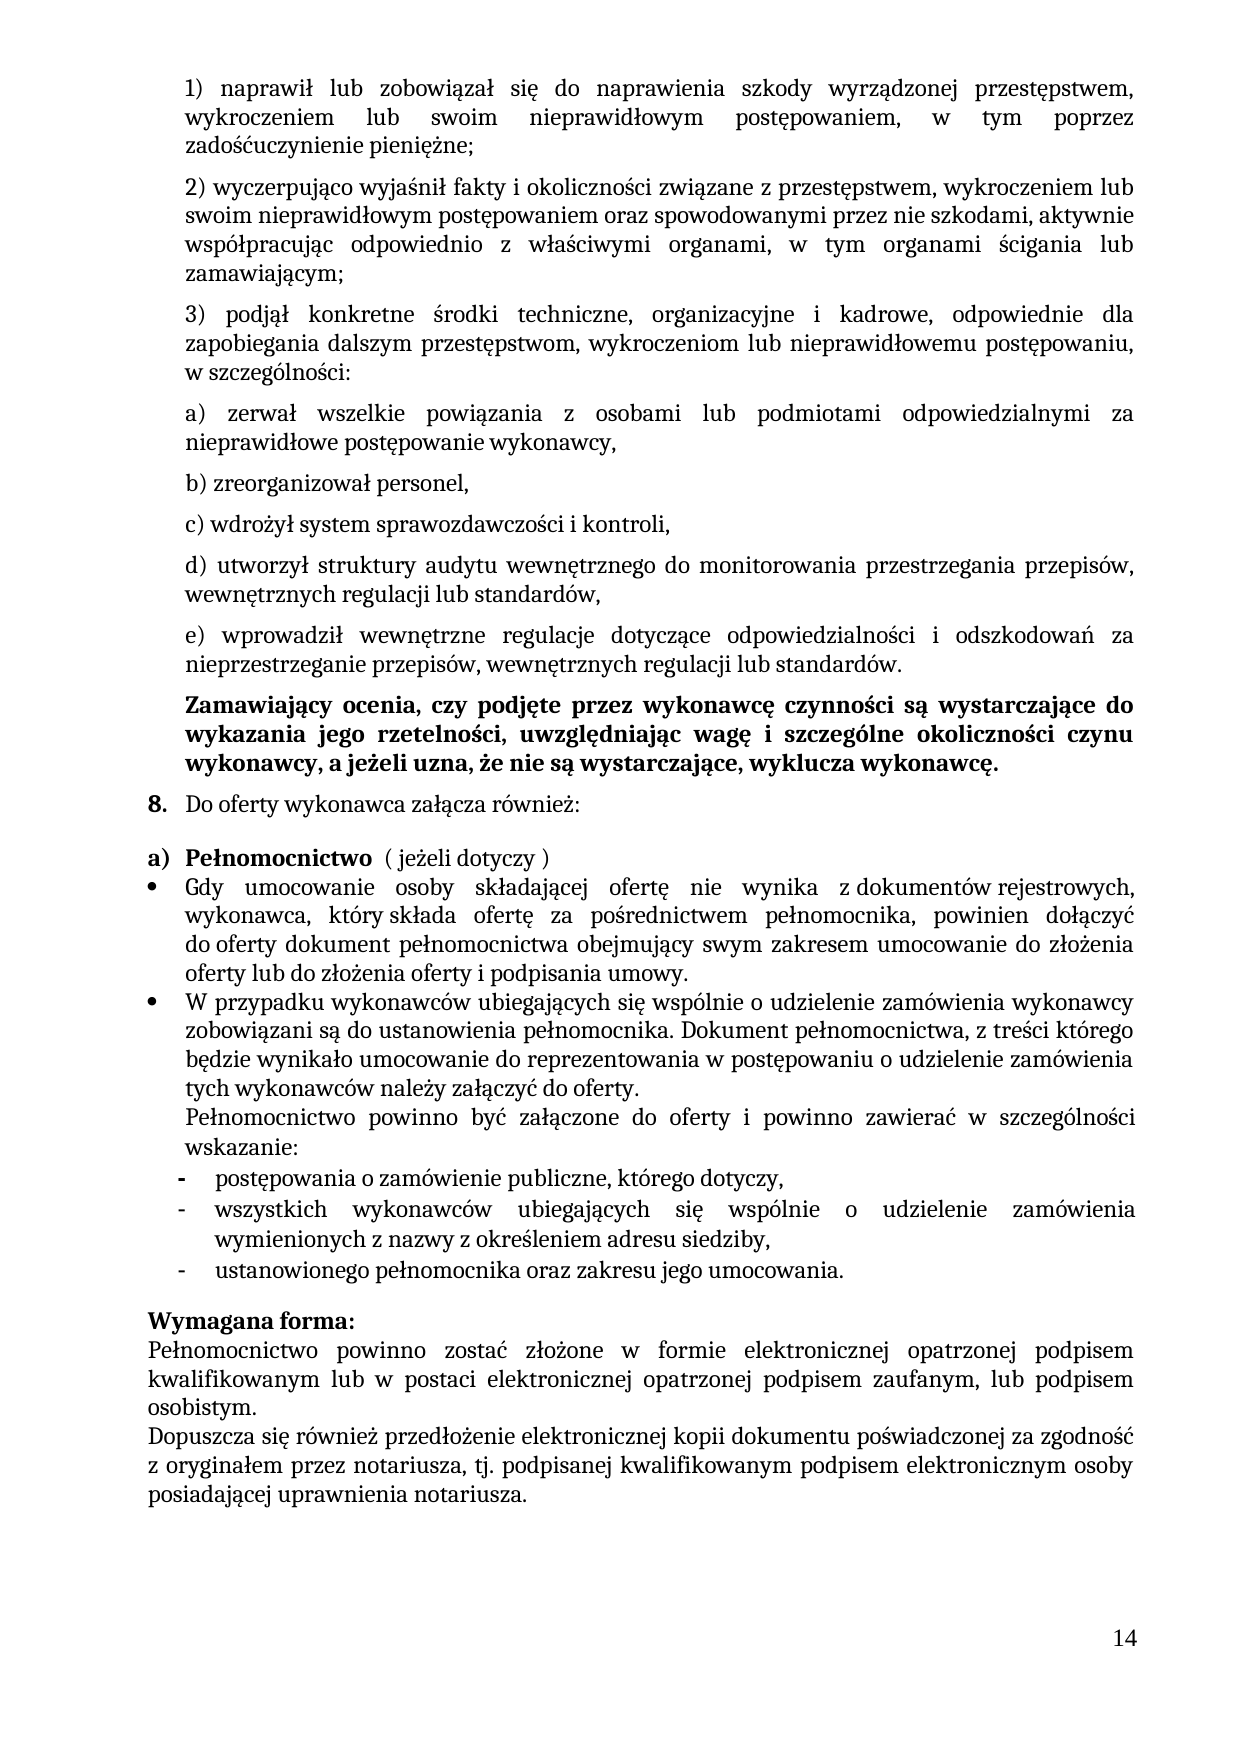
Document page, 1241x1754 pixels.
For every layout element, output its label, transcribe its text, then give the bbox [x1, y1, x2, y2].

list wszystkich wykonawców ubiegających się wspólnie o udzielenie zamówienia wymienionych z nazwy z określeniem adresu siedziby, [177, 1194, 1137, 1254]
list postępowania o zamówienie publiczne, którego dotyczy, [177, 1163, 1137, 1192]
text b) zreorganizował personel, [185, 469, 1135, 498]
text Zamawiający ocenia, czy podjęte przez wykonawcę czynności są wystarczające do wykazania jego rzetelności, uwzględniając wagę i szczególne okoliczności czynu wykonawcy, a jeżeli uzna, że nie są wystarczające, wyklucza wykonawcę. [185, 691, 1135, 778]
text c) wdrożył system sprawozdawczości i kontroli, [185, 510, 1135, 539]
text a) zerwał wszelkie powiązania z osobami lub podmiotami odpowiedzialnymi za nieprawidłowe postępowanie wykonawcy, [185, 399, 1135, 456]
list Do oferty wykonawca załącza również: [148, 790, 1137, 819]
text e) wprowadził wewnętrzne regulacje dotyczące odpowiedzialności i odszkodowań za nieprzestrzeganie przepisów, wewnętrznych regulacji lub standardów. [185, 621, 1135, 679]
text Dopuszcza się również przedłożenie elektronicznej kopii dokumentu poświadczonej za zgodność z oryginałem przez notariusza, tj. podpisanej kwalifikowanym podpisem elektronicznym osoby posiadającej uprawnienia notariusza. [148, 1422, 1135, 1508]
text d) utworzył struktury audytu wewnętrznego do monitorowania przestrzegania przepisów, wewnętrznych regulacji lub standardów, [185, 551, 1135, 609]
text Wymagana forma: [148, 1307, 1135, 1336]
text Pełnomocnictwo powinno zostać złożone w formie elektronicznej opatrzonej podpisem kwalifikowanym lub w postaci elektronicznej opatrzonej podpisem zaufanym, lub podpisem osobistym. [148, 1336, 1135, 1422]
list Pełnomocnictwo ( jeżeli dotyczy ) [148, 844, 1148, 873]
text 1) naprawił lub zobowiązał się do naprawienia szkody wyrządzonej przestępstwem, wykroczeniem lub swoim nieprawidłowym postępowaniem, w tym poprzez zadośćuczynienie pieniężne; [185, 74, 1135, 160]
text 3) podjął konkretne środki techniczne, organizacyjne i kadrowe, odpowiednie dla zapobiegania dalszym przestępstwom, wykroczeniom lub nieprawidłowemu postępowaniu, w szczególności: [185, 300, 1135, 386]
list W przypadku wykonawców ubiegających się wspólnie o udzielenie zamówienia wykonawcy zobowiązani są do ustanowienia pełnomocnika. Dokument pełnomocnictwa, z treści którego będzie wynikało umocowanie do reprezentowania w postępowaniu o udzielenie zamówienia tych wykonawców należy załączyć do oferty. [148, 988, 1135, 1103]
list Gdy umocowanie osoby składającej ofertę nie wynika z dokumentów rejestrowych, wykonawca, który składa ofertę za pośrednictwem pełnomocnika, powinien dołączyć do oferty dokument pełnomocnictwa obejmujący swym zakresem umocowanie do złożenia oferty lub do złożenia oferty i podpisania umowy. [148, 873, 1135, 988]
text 2) wyczerpująco wyjaśnił fakty i okoliczności związane z przestępstwem, wykroczeniem lub swoim nieprawidłowym postępowaniem oraz spowodowanymi przez nie szkodami, aktywnie współpracując odpowiednio z właściwymi organami, w tym organami ścigania lub zamawiającym; [185, 173, 1135, 288]
text Pełnomocnictwo powinno być załączone do oferty i powinno zawierać w szczególności wskazanie: [185, 1103, 1137, 1161]
list ustanowionego pełnomocnika oraz zakresu jego umocowania. [177, 1255, 1137, 1285]
